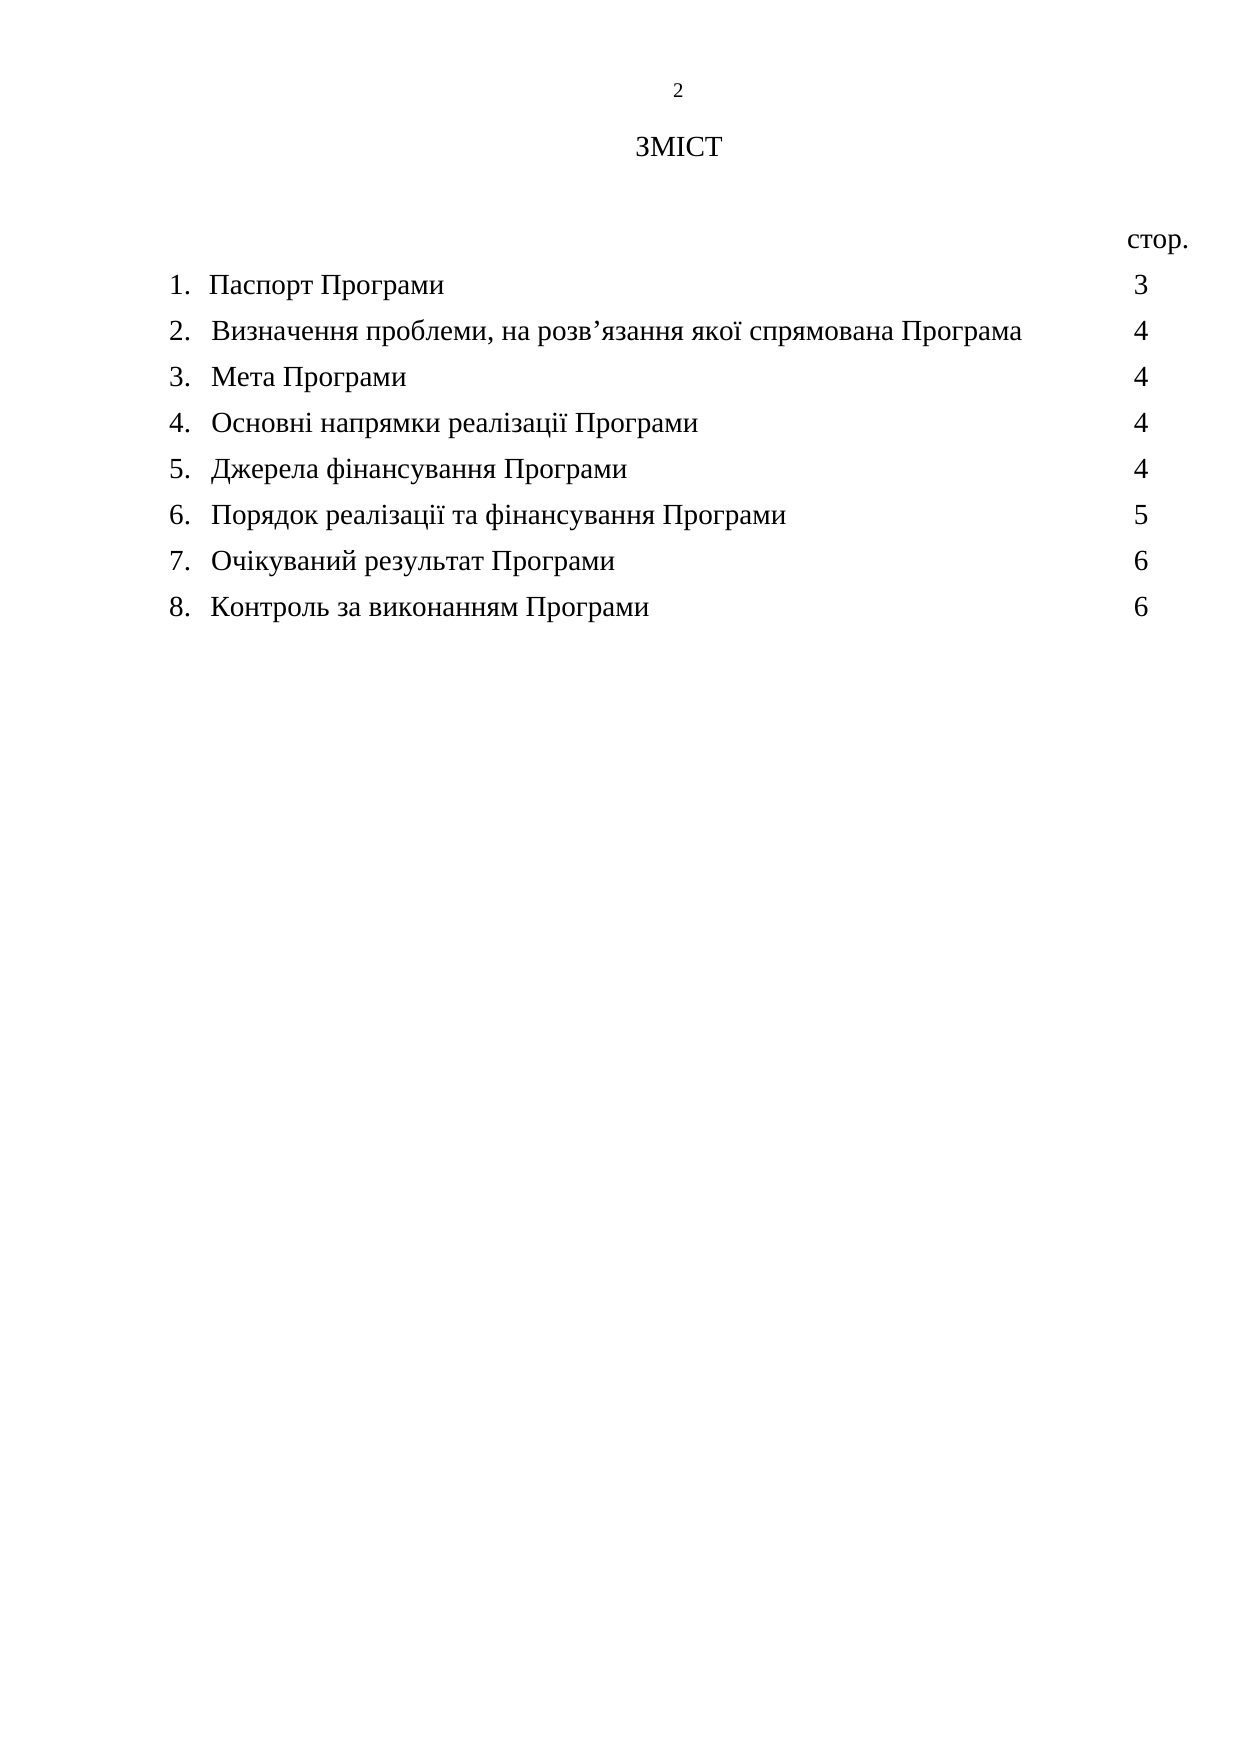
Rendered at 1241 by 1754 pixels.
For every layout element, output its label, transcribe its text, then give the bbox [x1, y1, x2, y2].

text стор. [169, 221, 1189, 254]
list Очікуваний результат Програми 6 [169, 543, 1189, 577]
list Мета Програми 4 [169, 359, 1189, 393]
list Контроль за виконанням Програми 6 [169, 589, 1189, 623]
text ЗМІСТ [169, 129, 1189, 163]
list Джерела фінансування Програми 4 [169, 451, 1189, 485]
list Основні напрямки реалізації Програми 4 [169, 405, 1189, 439]
list Визначення проблеми, на розв’язання якої спрямована Програма 4 [169, 313, 1189, 347]
list Паспорт Програми 3 [169, 267, 1189, 301]
list Порядок реалізації та фінансування Програми 5 [169, 497, 1189, 531]
